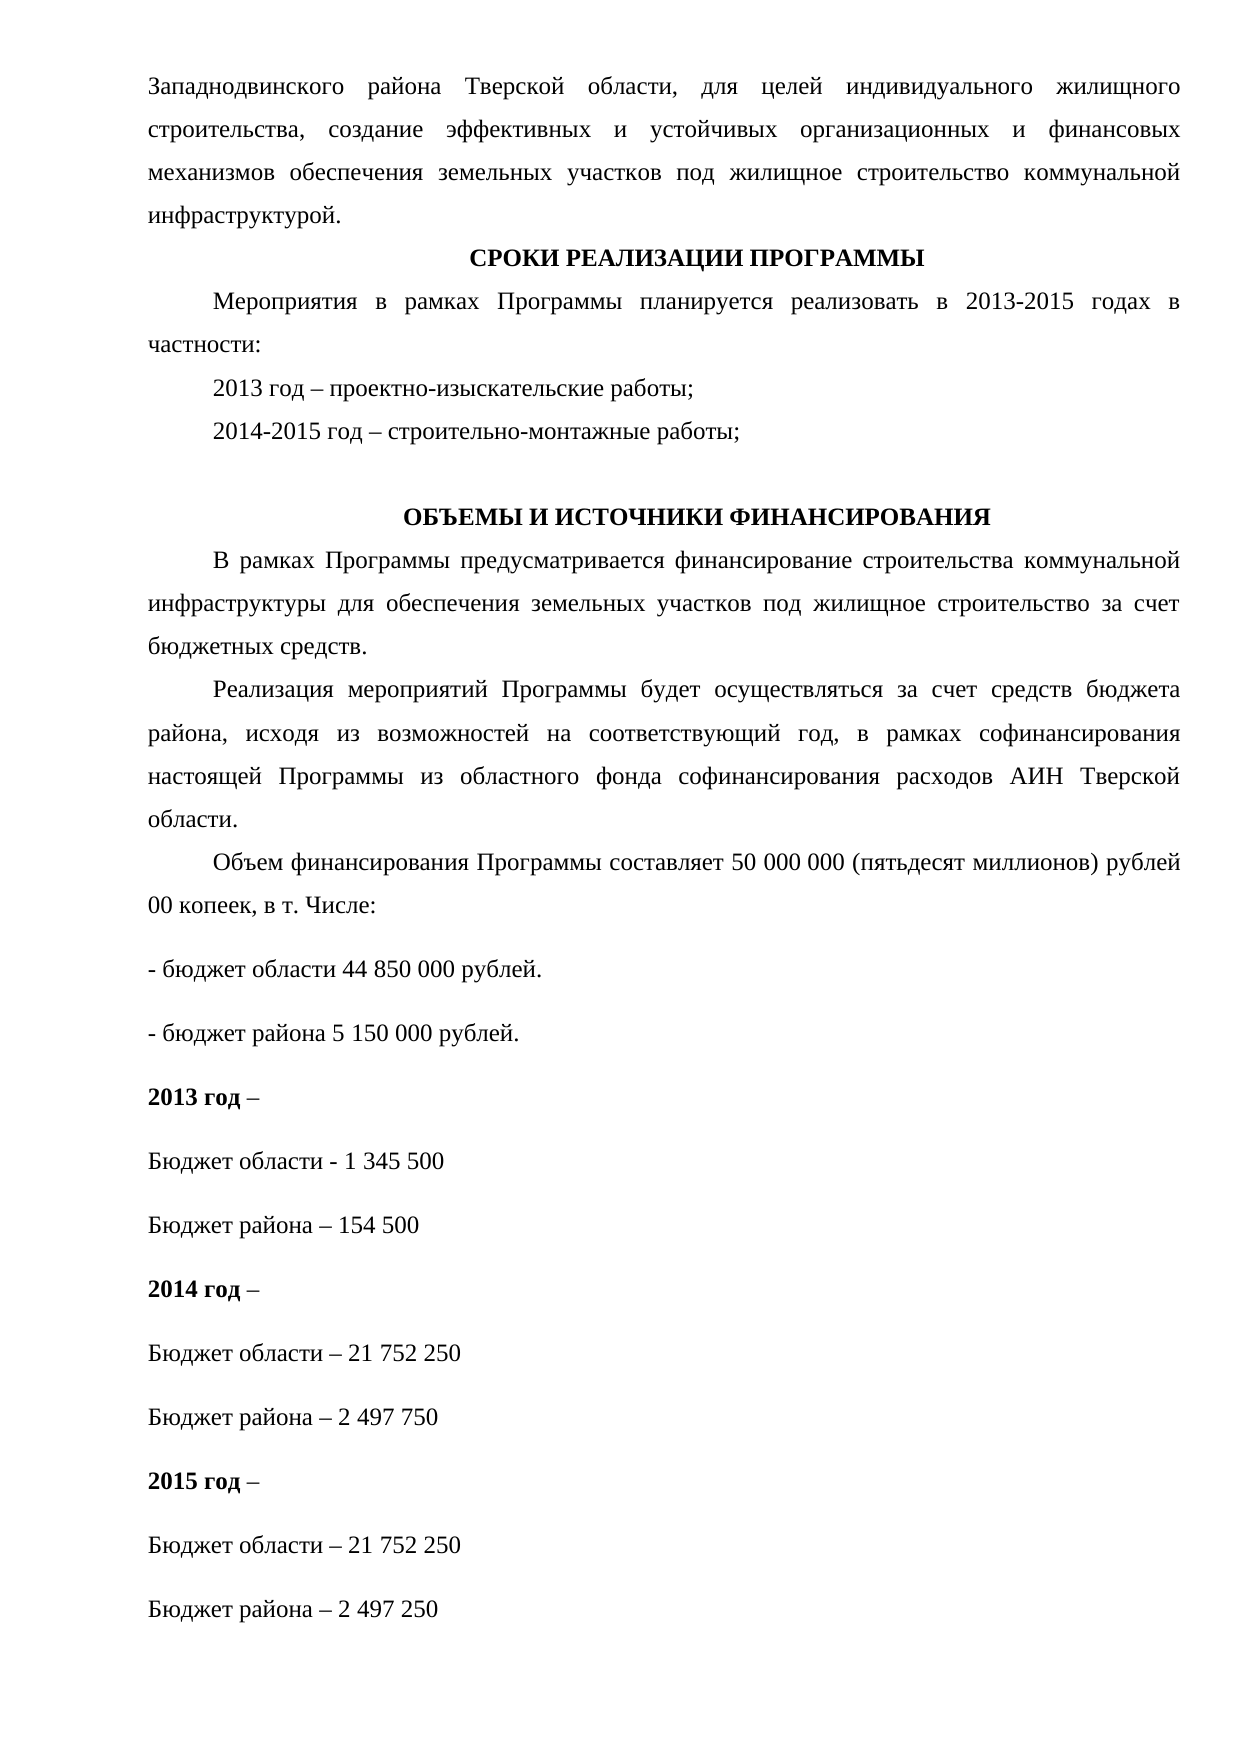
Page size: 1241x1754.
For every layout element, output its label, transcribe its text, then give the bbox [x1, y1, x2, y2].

text СРОКИ РЕАЛИЗАЦИИ ПРОГРАММЫ [148, 243, 1181, 272]
text 2014-2015 год – строительно-монтажные работы; [148, 416, 1181, 444]
text Бюджет области - 1 345 500 [148, 1146, 1181, 1175]
text - бюджет района 5 150 000 рублей. [148, 1018, 1181, 1047]
text 2013 год – проектно-изыскательские работы; [148, 373, 1181, 401]
text Объем финансирования Программы составляет 50 000 000 (пятьдесят миллионов) рублей 00 копеек, в т. Числе: [148, 847, 1181, 919]
text ОБЪЕМЫ И ИСТОЧНИКИ ФИНАНСИРОВАНИЯ [148, 502, 1181, 531]
text 2013 год – [148, 1082, 1181, 1111]
text Бюджет района – 2 497 750 [148, 1402, 1181, 1431]
text Бюджет области – 21 752 250 [148, 1530, 1181, 1558]
text - бюджет области 44 850 000 рублей. [148, 954, 1181, 983]
text Бюджет района – 154 500 [148, 1210, 1181, 1239]
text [148, 71, 1181, 229]
text 2014 год – [148, 1274, 1181, 1303]
text Бюджет района – 2 497 250 [148, 1594, 1181, 1622]
text 2015 год – [148, 1466, 1181, 1494]
text Мероприятия в рамках Программы планируется реализовать в 2013-2015 годах в частности: [148, 286, 1181, 358]
text Реализация мероприятий Программы будет осуществляться за счет средств бюджета района, исходя из возможностей на соответствующий год, в рамках софинансирования настоящей Программы из областного фонда софинансирования расходов АИН Тверской области. [148, 674, 1181, 833]
text В рамках Программы предусматривается финансирование строительства коммунальной инфраструктуры для обеспечения земельных участков под жилищное строительство за счет бюджетных средств. [148, 545, 1181, 660]
text Бюджет области – 21 752 250 [148, 1338, 1181, 1367]
